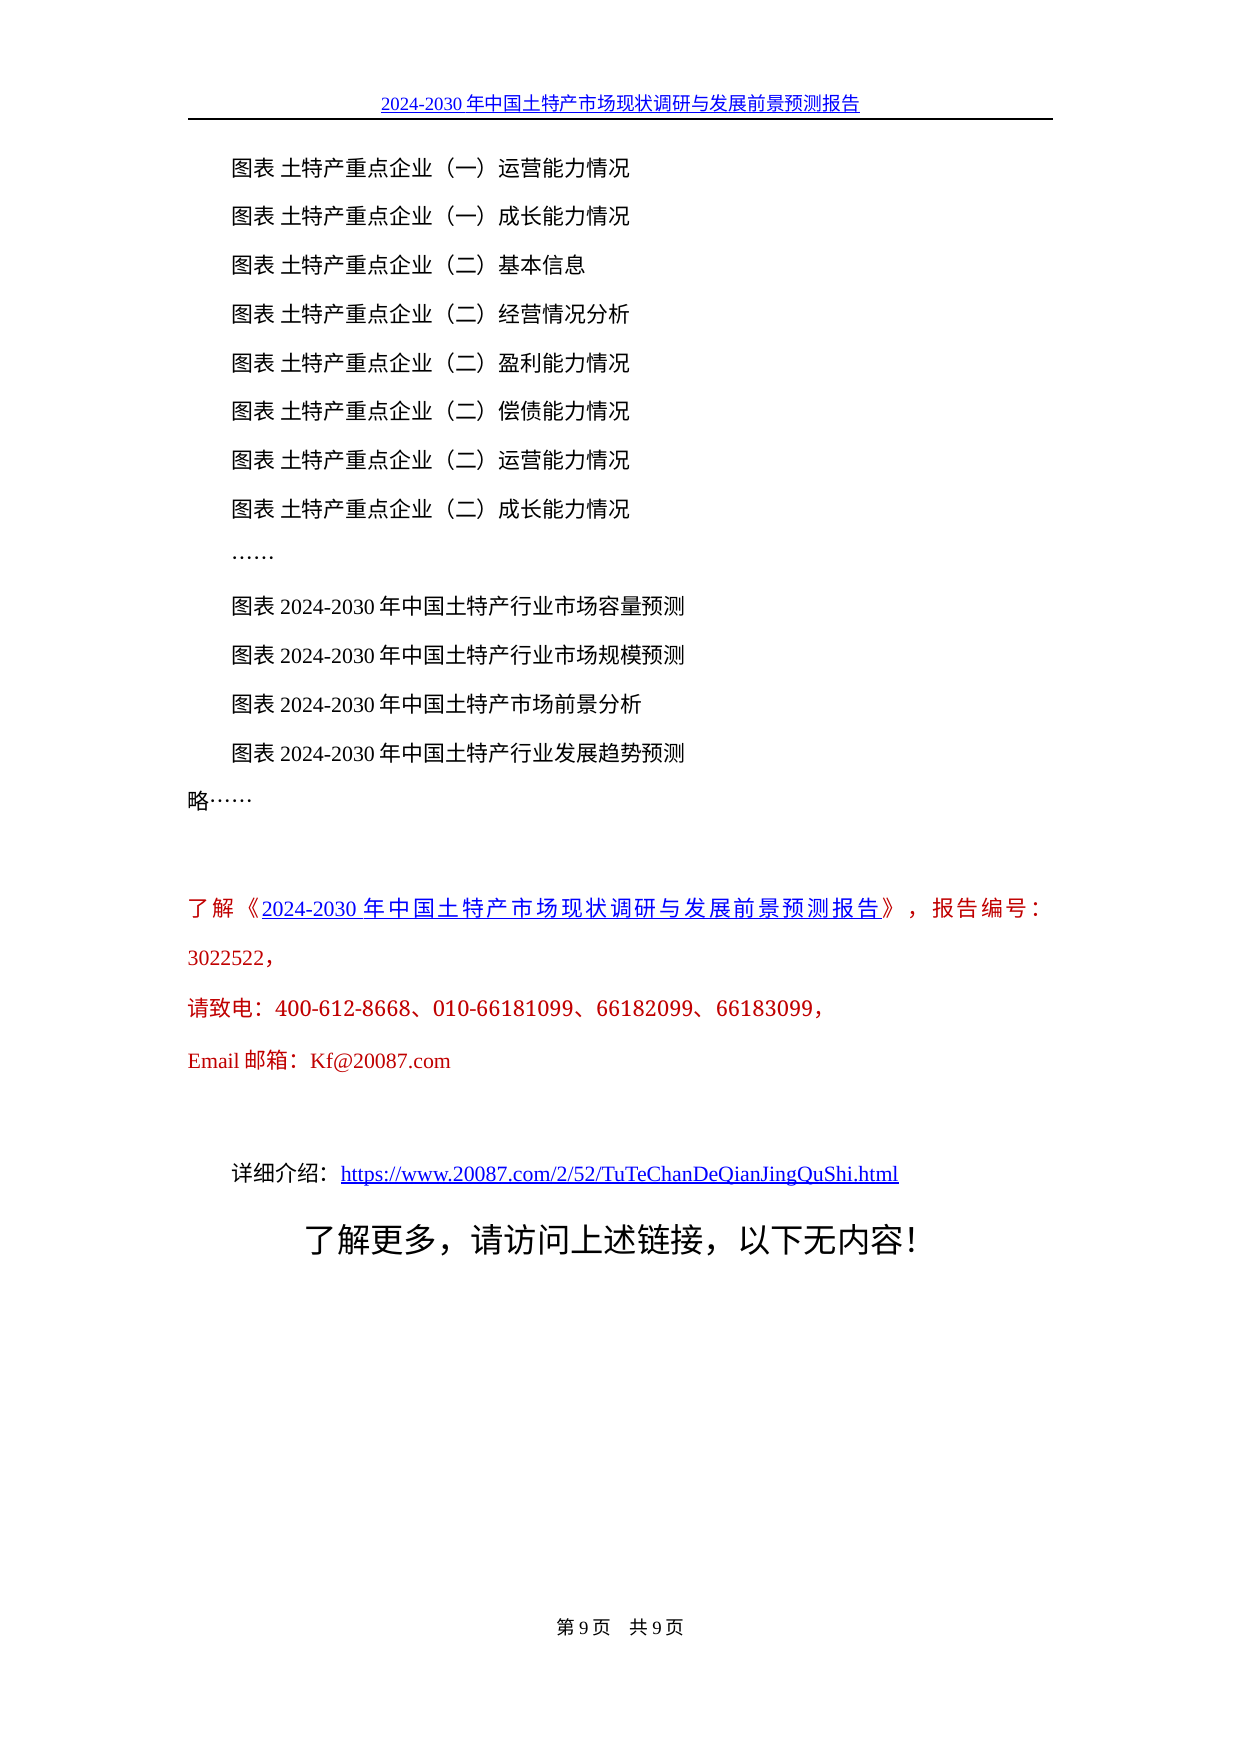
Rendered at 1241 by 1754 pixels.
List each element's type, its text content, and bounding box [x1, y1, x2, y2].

text Email邮箱：Kf@20087.com [187, 1042, 1053, 1075]
text 了解《2024-2030年中国土特产市场现状调研与发展前景预测报告》，报告编号：3022522， [187, 890, 1053, 972]
text 请致电：400-612-8668、010-66181099、66182099、66183099， [187, 991, 1053, 1023]
title 了解更多，请访问上述链接，以下无内容！ [187, 1205, 1053, 1270]
text 详细介绍：https://www.20087.com/2/52/TuTeChanDeQianJingQuShi.html [187, 1155, 1053, 1188]
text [187, 150, 1053, 816]
